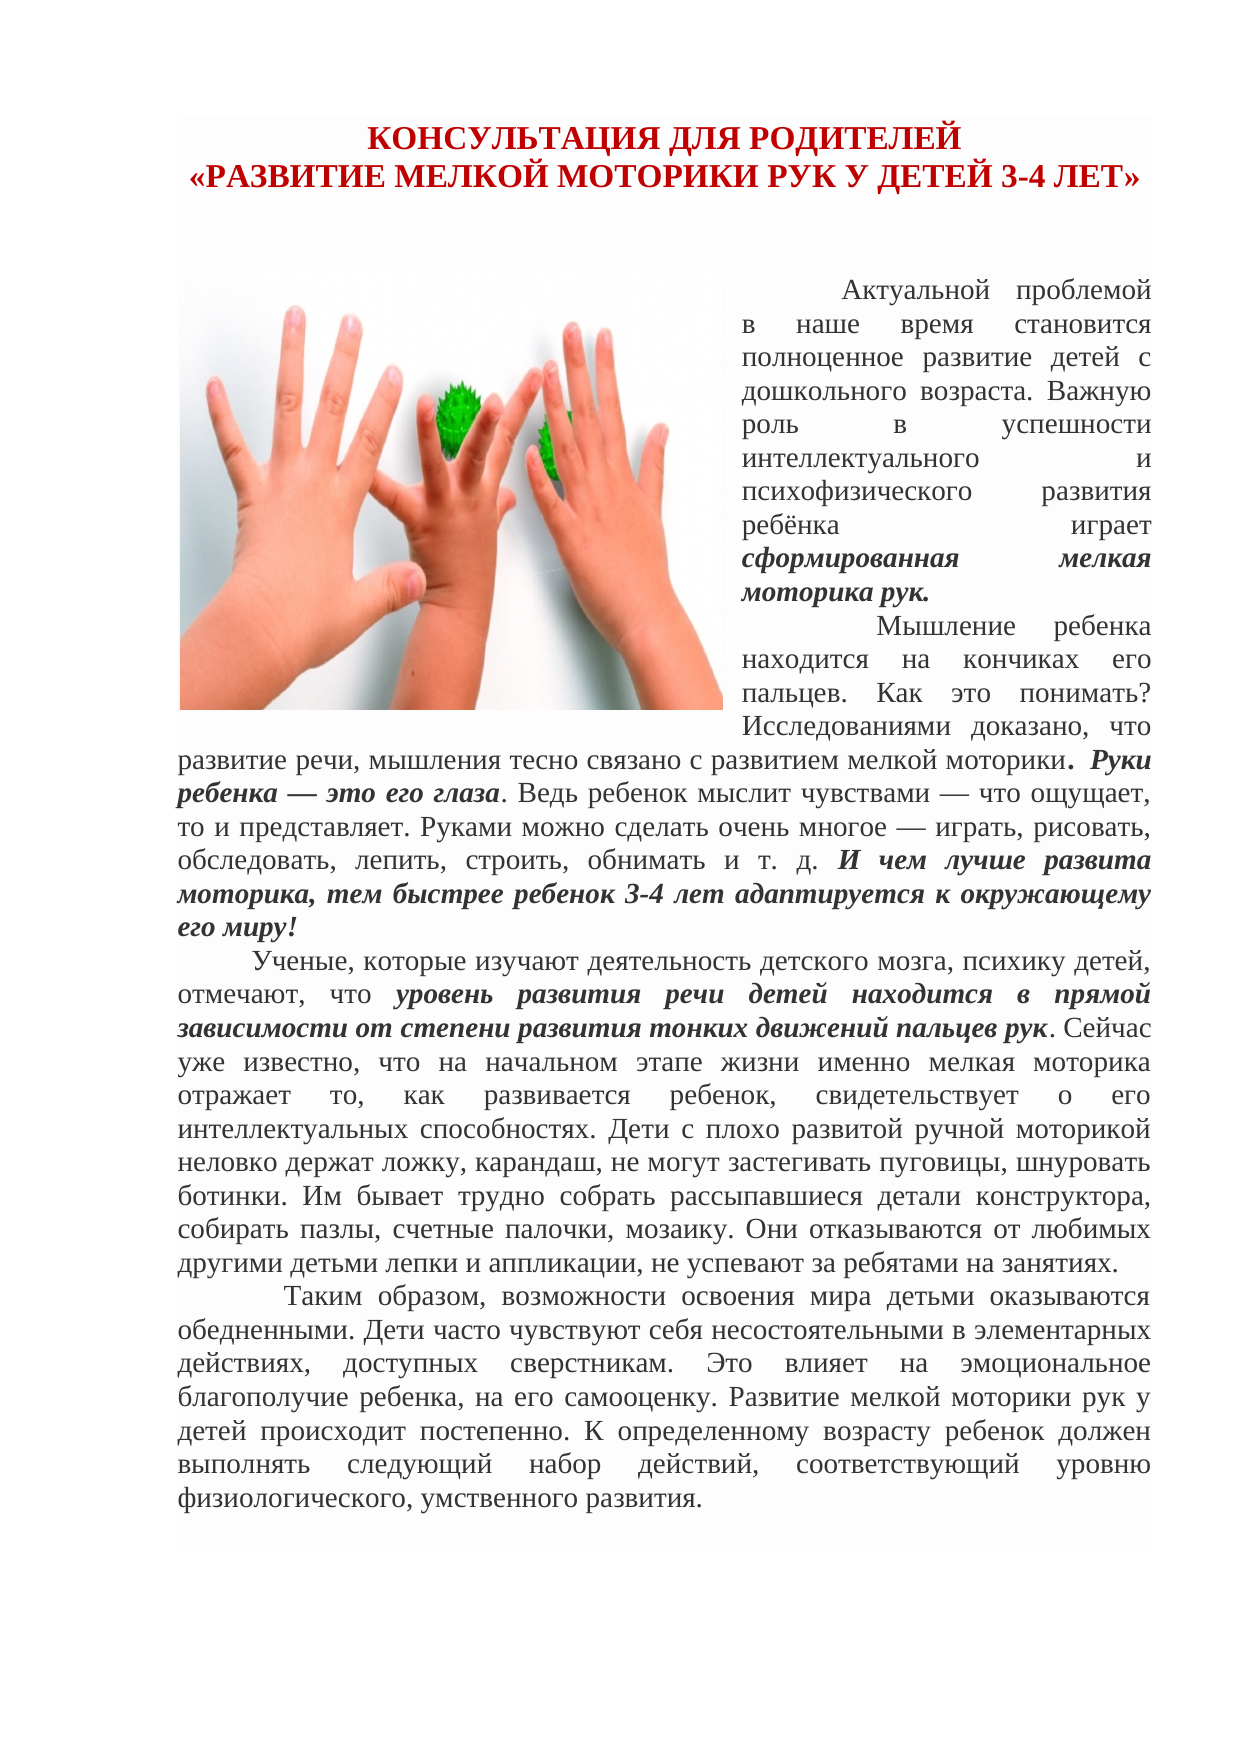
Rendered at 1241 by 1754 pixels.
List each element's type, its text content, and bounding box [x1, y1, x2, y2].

text Таким образом, возможности освоения мира детьми оказываются обедненными. Дети часто чувствуют себя несостоятельными в элементарных действиях, доступных сверстникам. Это влияет на эмоциональное благополучие ребенка, на его самооценку. Развитие мелкой моторики рук у детей происходит постепенно. К определенному возрасту ребенок должен выполнять следующий набор действий, соответствующий уровню физиологического, умственного развития. [177, 1278, 1152, 1513]
text Мышление ребенка находится на кончиках его пальцев. Как это понимать? Исследованиями доказано, что развитие речи, мышления тесно связано с развитием мелкой моторики. Руки ребенка — это его глаза. Ведь ребенок мыслит чувствами — что ощущает, то и представляет. Руками можно сделать очень многое — играть, рисовать, обследовать, лепить, строить, обнимать и т. д. И чем лучше развита моторика, тем быстрее ребенок 3-4 лет адаптируется к окружающему его миру! [177, 608, 1152, 943]
text КОНСУЛЬТАЦИЯ ДЛЯ РОДИТЕЛЕЙ «РАЗВИТИЕ МЕЛКОЙ МОТОРИКИ РУК У ДЕТЕЙ 3-4 ЛЕТ» [177, 118, 1152, 195]
text Ученые, которые изучают деятельность детского мозга, психику детей, отмечают, что уровень развития речи детей находится в прямой зависимости от степени развития тонких движений пальцев рук. Сейчас уже известно, что на начальном этапе жизни именно мелкая моторика отражает то, как развивается ребенок, свидетельствует о его интеллектуальных способностях. Дети с плохо развитой ручной моторикой неловко держат ложку, карандаш, не могут застегивать пуговицы, шнуровать ботинки. Им бывает трудно собрать рассыпавшиеся детали конструктора, собирать пазлы, счетные палочки, мозаику. Они отказываются от любимых другими детьми лепки и аппликации, не успевают за ребятами на занятиях. [177, 943, 1152, 1278]
picture [179, 271, 723, 710]
text Актуальной проблемой в наше время становится полноценное развитие детей с дошкольного возраста. Важную роль в успешности интеллектуального и психофизического развития ребёнка играет сформированная мелкая моторика рук. [723, 272, 1152, 608]
